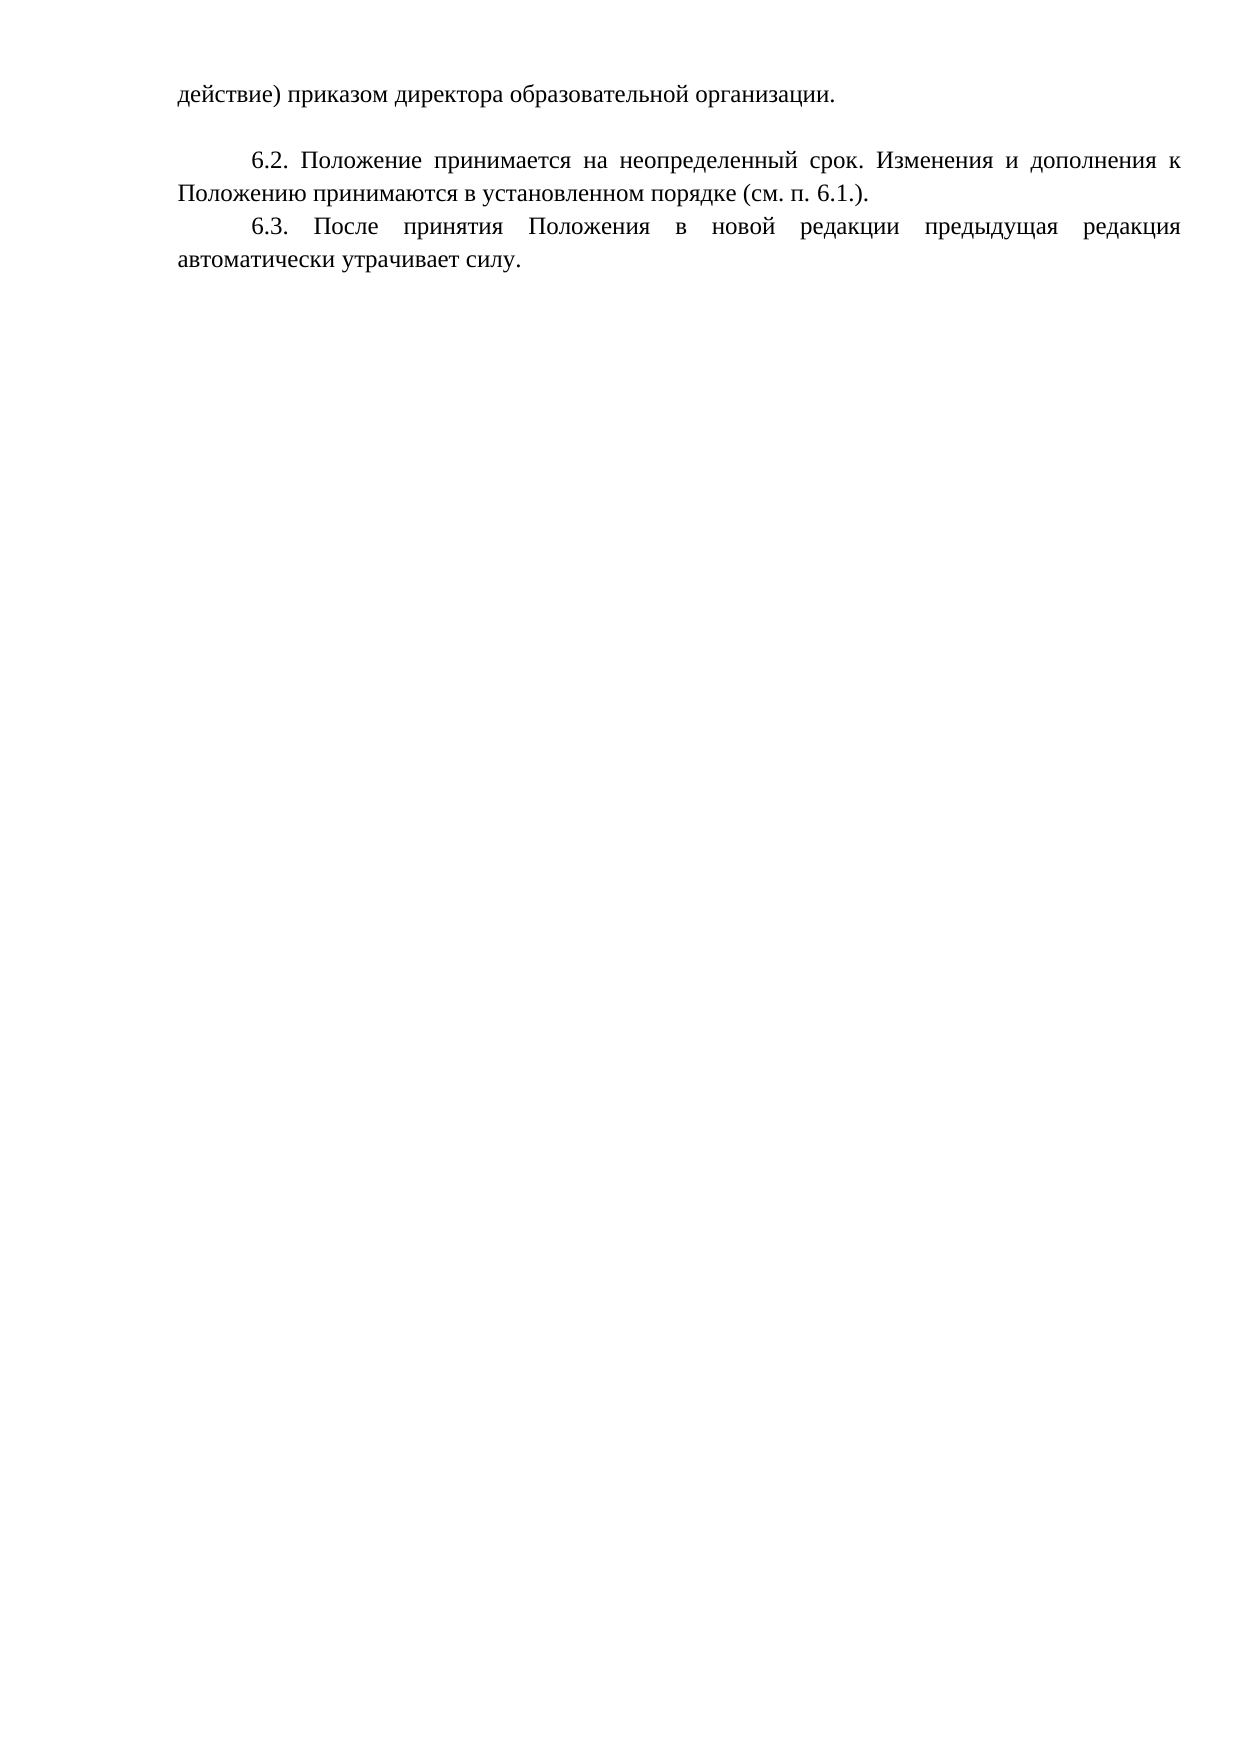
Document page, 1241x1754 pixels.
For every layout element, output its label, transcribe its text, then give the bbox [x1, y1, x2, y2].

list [177, 79, 1182, 108]
list После принятия Положения в новой редакции предыдущая редакция автоматически утрачивает силу. [177, 211, 1181, 273]
list Положение принимается на неопределенный срок. Изменения и дополнения к Положению принимаются в установленном порядке (см. п. 6.1.). [177, 145, 1181, 207]
